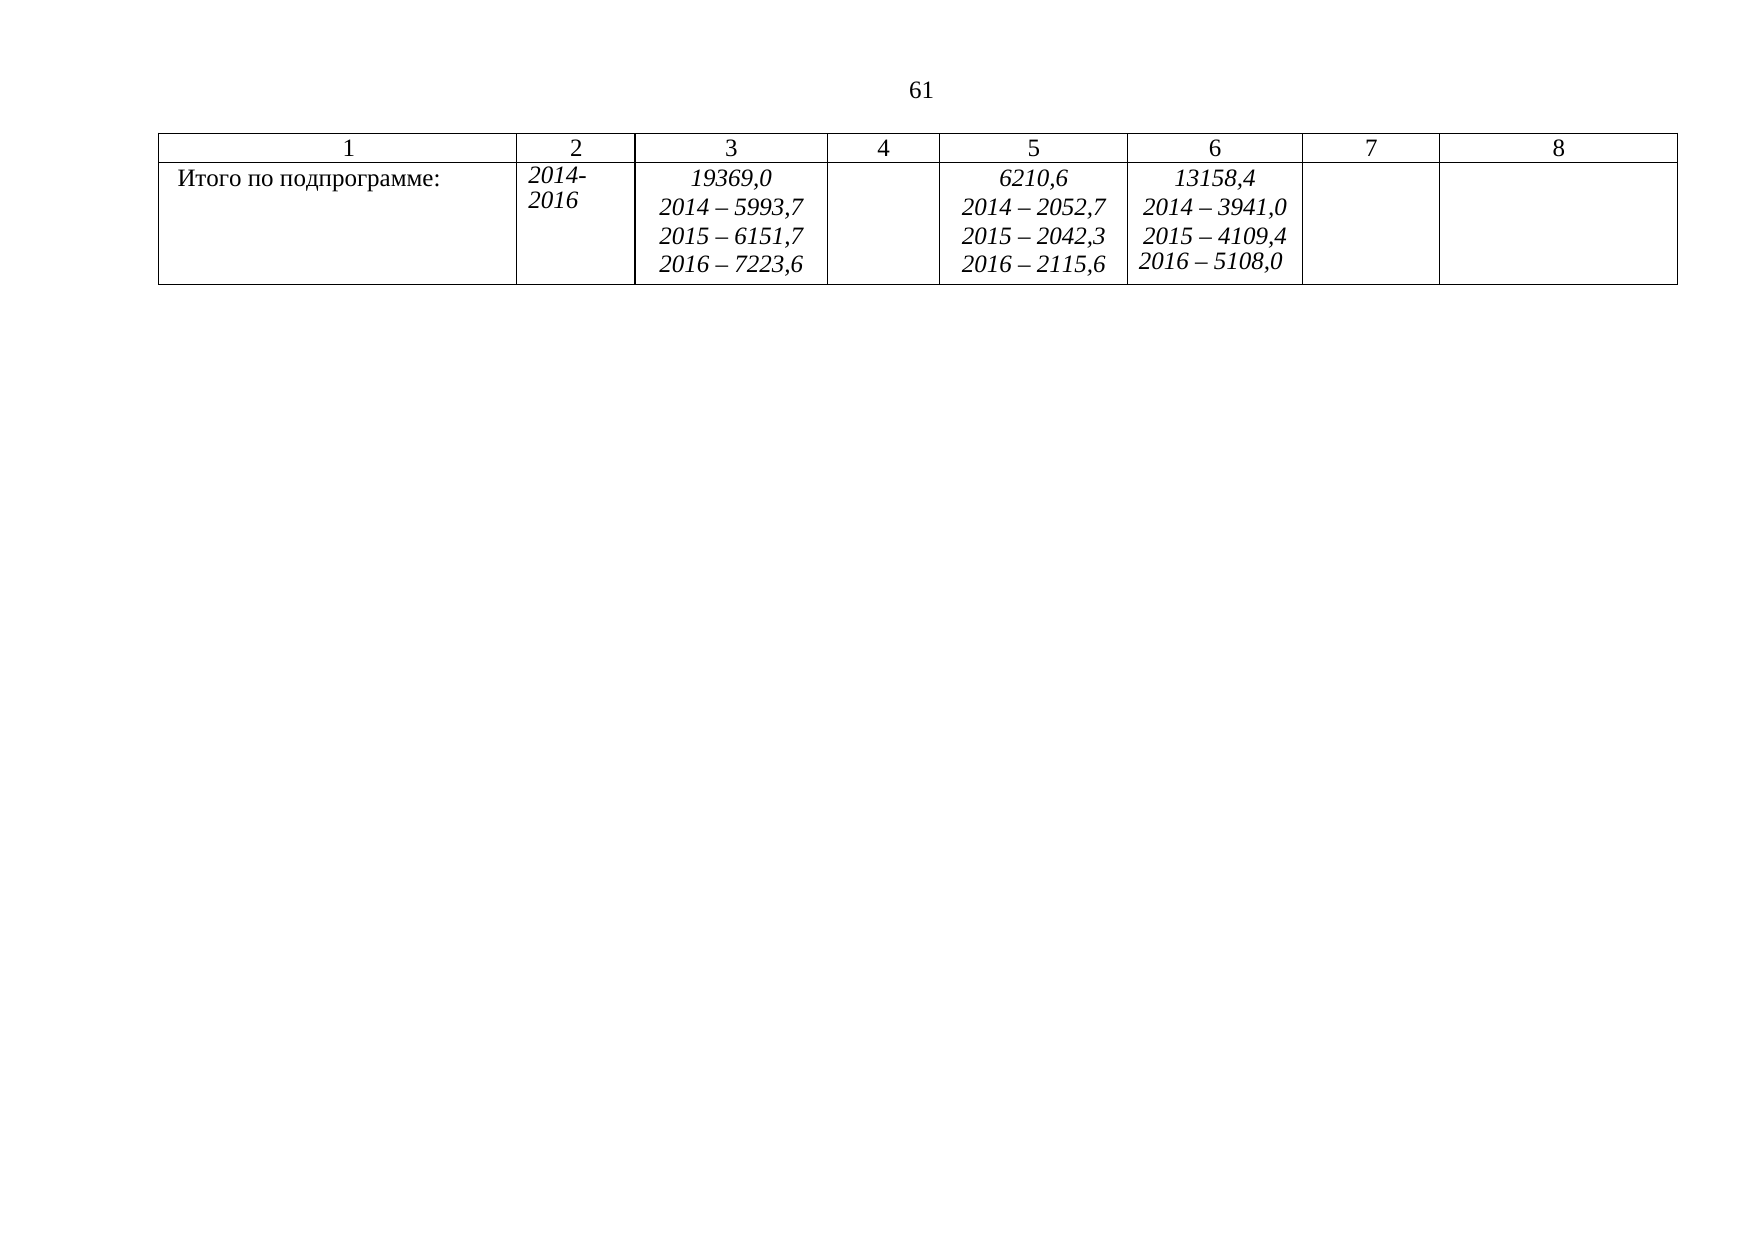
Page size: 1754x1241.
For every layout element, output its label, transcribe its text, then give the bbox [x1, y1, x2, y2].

table_header 6 [1128, 134, 1302, 162]
table_header 1 [159, 134, 516, 162]
table_cell [828, 163, 939, 284]
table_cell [940, 163, 1127, 284]
table_header 7 [1303, 134, 1439, 162]
table_header 3 [636, 134, 827, 162]
table_header 8 [1440, 134, 1677, 162]
table_cell 2014-2016 [517, 163, 634, 284]
table_cell 13158,4 2014 – 3941,0 2015 – 4109,4 2016 – 5108,0 [1128, 163, 1302, 284]
table_header 5 [940, 134, 1127, 162]
table_header 2 [517, 134, 634, 162]
table_cell [1303, 163, 1439, 284]
table_cell Итого по подпрограмме: [159, 163, 516, 284]
table_header 4 [828, 134, 939, 162]
table_cell 19369,0 2014 – 5993,7 2015 – 6151,7 2016 – 7223,6 [636, 163, 827, 284]
table_cell [1440, 163, 1677, 284]
